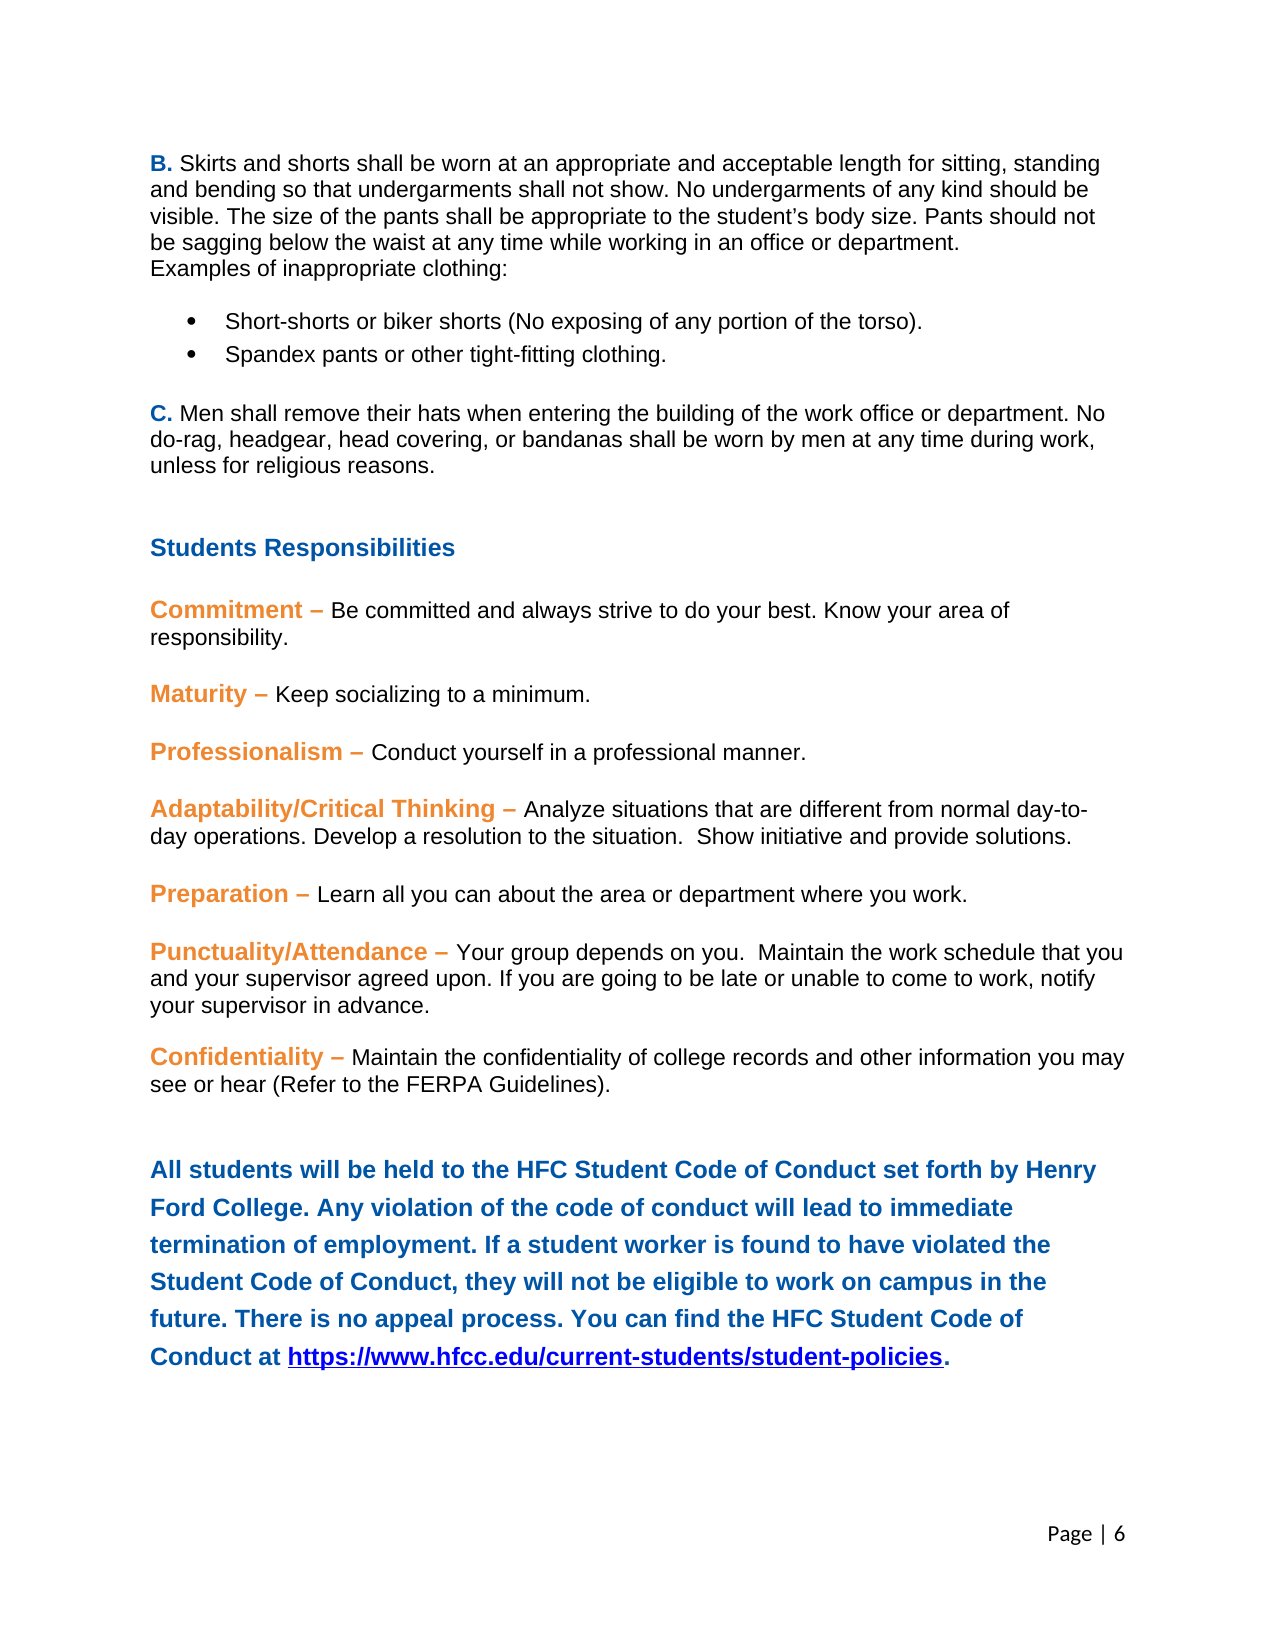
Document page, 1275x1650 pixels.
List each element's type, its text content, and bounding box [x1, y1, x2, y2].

text Preparation – Learn all you can about the area or department where you work. [150, 879, 1125, 907]
text B. Skirts and shorts shall be worn at an appropriate and acceptable length for sitting, standing and bending so that undergarments shall not show. No undergarments of any kind should be visible. The size of the pants shall be appropriate to the student’s body size. Pants should not be sagging below the waist at any time while working in an office or department. [150, 150, 1125, 255]
text Confidentiality – Maintain the confidentiality of college records and other information you may see or hear (Refer to the FERPA Guidelines). [150, 1042, 1125, 1097]
list Spandex pants or other tight-fitting clothing. [187, 341, 1125, 367]
text Punctuality/Attendance – Your group depends on you. Maintain the work schedule that you and your supervisor agreed upon. If you are going to be late or unable to come to work, notify your supervisor in advance. [150, 937, 1125, 1042]
list Short-shorts or biker shorts (No exposing of any portion of the torso). [187, 308, 1125, 334]
text Commitment – Be committed and always strive to do your best. Know your area of responsibility. [150, 595, 1125, 650]
text Students Responsibilities [150, 533, 1125, 561]
text Maturity – Keep socializing to a minimum. Professionalism – Conduct yourself in a professional manner. [150, 679, 1125, 765]
text Examples of inappropriate clothing: [150, 255, 1125, 282]
text Adaptability/Critical Thinking – Analyze situations that are different from normal day-to-day operations. Develop a resolution to the situation. Show initiative and provide solutions. [150, 794, 1125, 849]
text All students will be held to the HFC Student Code of Conduct set forth by Henry Ford College. Any violation of the code of conduct will lead to immediate termination of employment. If a student worker is found to have violated the Student Code of Conduct, they will not be eligible to work on campus in the future. There is no appeal process. You can find the HFC Student Code of Conduct at https://www.hfcc.edu/current-students/student-policies. [150, 1155, 1125, 1371]
text C. Men shall remove their hats when entering the building of the work office or department. No do-rag, headgear, head covering, or bandanas shall be worn by men at any time during work, unless for religious reasons. [150, 400, 1125, 479]
